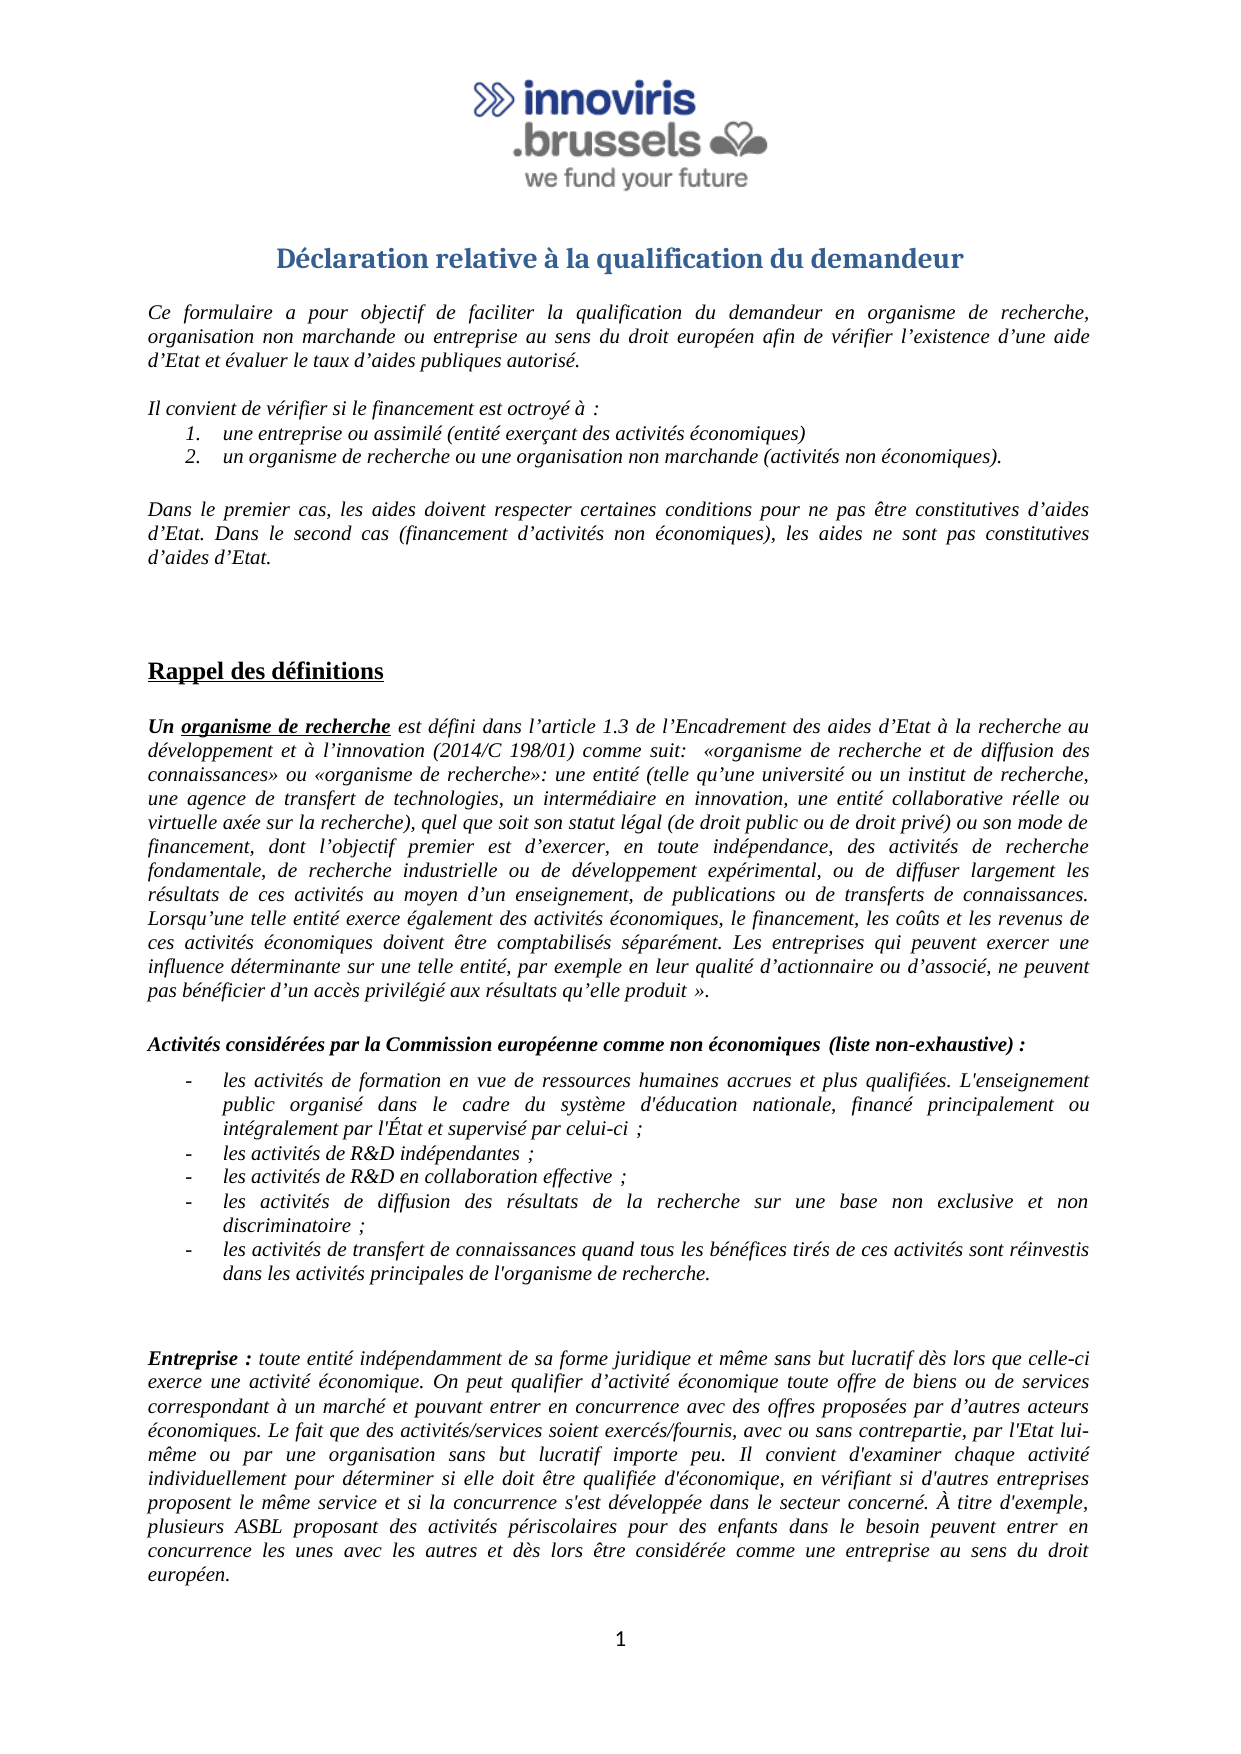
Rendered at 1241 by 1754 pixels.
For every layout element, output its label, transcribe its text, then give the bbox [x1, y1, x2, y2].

list une entreprise ou assimilé (entité exerçant des activités économiques) [185, 420, 1093, 444]
text Rappel des définitions [148, 656, 1093, 684]
list les activités de R&D indépendantes ; [185, 1140, 1093, 1164]
text Activités considérées par la Commission européenne comme non économiques (liste non-exhaustive) : [148, 1032, 1093, 1056]
list les activités de transfert de connaissances quand tous les bénéfices tirés de ces activités sont réinvestis dans les activités principales de l'organisme de recherche. [185, 1237, 1093, 1285]
list les activités de diffusion des résultats de la recherche sur une base non exclusive et non discriminatoire ; [185, 1188, 1093, 1237]
list les activités de formation en vue de ressources humaines accrues et plus qualifiées. L'enseignement public organisé dans le cadre du système d'éducation nationale, financé principalement ou intégralement par l'État et supervisé par celui-ci ; [185, 1068, 1093, 1140]
text Entreprise : toute entité indépendamment de sa forme juridique et même sans but lucratif dès lors que celle-ci exerce une activité économique. On peut qualifier d’activité économique toute offre de biens ou de services correspondant à un marché et pouvant entrer en concurrence avec des offres proposées par d’autres acteurs économiques. Le fait que des activités/services soient exercés/fournis, avec ou sans contrepartie, par l'Etat lui-même ou par une organisation sans but lucratif importe peu. Il convient d'examiner chaque activité individuellement pour déterminer si elle doit être qualifiée d'économique, en vérifiant si d'autres entreprises proposent le même service et si la concurrence s'est développée dans le secteur concerné. À titre d'exemple, plusieurs ASBL proposant des activités périscolaires pour des enfants dans le besoin peuvent entrer en concurrence les unes avec les autres et dès lors être considérée comme une entreprise au sens du droit européen. [148, 1345, 1093, 1586]
text Un organisme de recherche est défini dans l’article 1.3 de l’Encadrement des aides d’Etat à la recherche au développement et à l’innovation (2014/C 198/01) comme suit: «organisme de recherche et de diffusion des connaissances» ou «organisme de recherche»: une entité (telle qu’une université ou un institut de recherche, une agence de transfert de technologies, un intermédiaire en innovation, une entité collaborative réelle ou virtuelle axée sur la recherche), quel que soit son statut légal (de droit public ou de droit privé) ou son mode de financement, dont l’objectif premier est d’exercer, en toute indépendance, des activités de recherche fondamentale, de recherche industrielle ou de développement expérimental, ou de diffuser largement les résultats de ces activités au moyen d’un enseignement, de publications ou de transferts de connaissances. Lorsqu’une telle entité exerce également des activités économiques, le financement, les coûts et les revenus de ces activités économiques doivent être comptabilisés séparément. Les entreprises qui peuvent exercer une influence déterminante sur une telle entité, par exemple en leur qualité d’actionnaire ou d’associé, ne peuvent pas bénéficier d’un accès privilégié aux résultats qu’elle produit ». [148, 714, 1093, 1002]
list un organisme de recherche ou une organisation non marchande (activités non économiques). [185, 444, 1093, 468]
picture [468, 73, 772, 193]
text Il convient de vérifier si le financement est octroyé à : [148, 396, 1093, 420]
text Déclaration relative à la qualification du demandeur [148, 242, 1093, 276]
text Dans le premier cas, les aides doivent respecter certaines conditions pour ne pas être constitutives d’aides d’Etat. Dans le second cas (financement d’activités non économiques), les aides ne sont pas constitutives d’aides d’Etat. [148, 497, 1093, 569]
list les activités de R&D en collaboration effective ; [185, 1164, 1093, 1188]
text Ce formulaire a pour objectif de faciliter la qualification du demandeur en organisme de recherche, organisation non marchande ou entreprise au sens du droit européen afin de vérifier l’existence d’une aide d’Etat et évaluer le taux d’aides publiques autorisé. [148, 300, 1093, 372]
